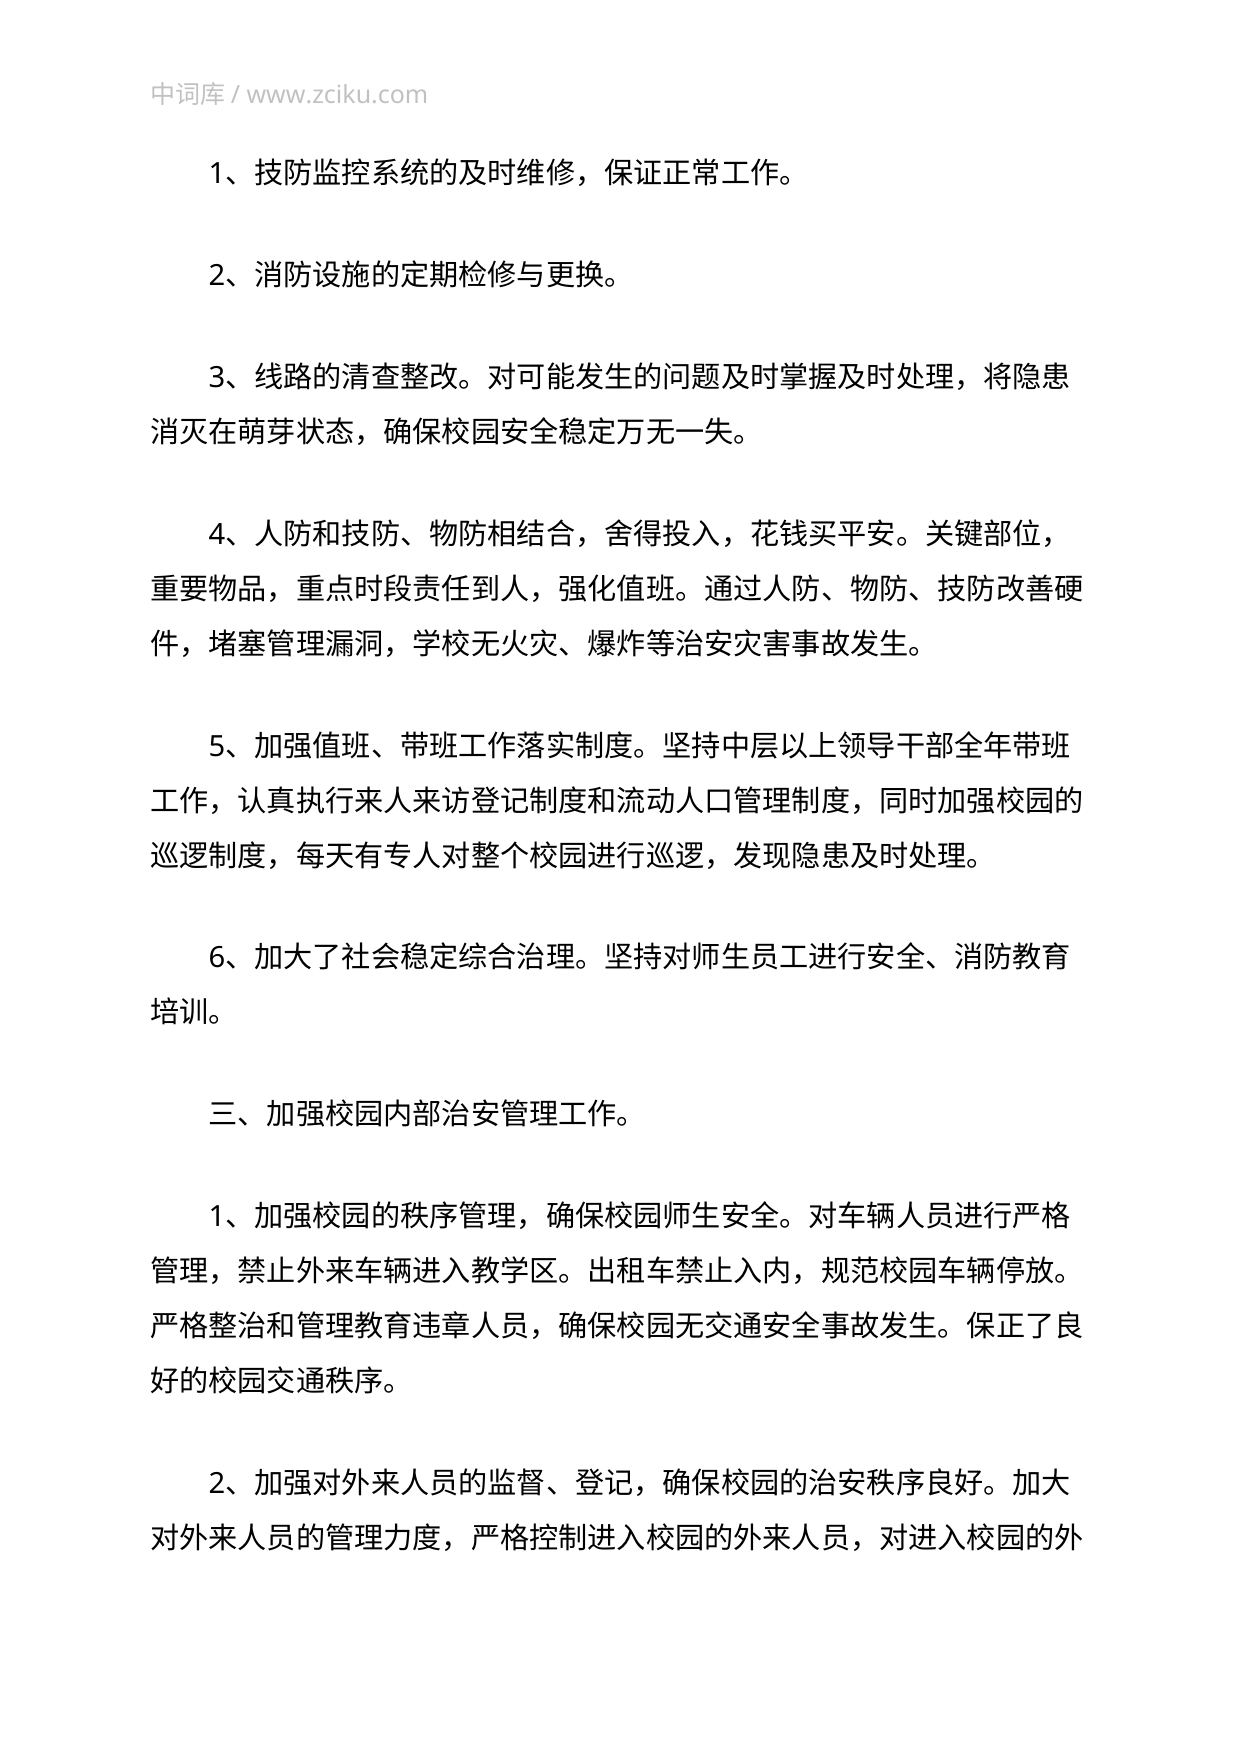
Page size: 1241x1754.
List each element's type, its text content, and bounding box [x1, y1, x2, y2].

text 3、线路的清查整改。对可能发生的问题及时掌握及时处理，将隐患消灭在萌芽状态，确保校园安全稳定万无一失。 [150, 354, 1090, 451]
text 6、加大了社会稳定综合治理。坚持对师生员工进行安全、消防教育培训。 [150, 934, 1090, 1031]
text 1、技防监控系统的及时维修，保证正常工作。 [150, 150, 1090, 192]
text 5、加强值班、带班工作落实制度。坚持中层以上领导干部全年带班工作，认真执行来人来访登记制度和流动人口管理制度，同时加强校园的巡逻制度，每天有专人对整个校园进行巡逻，发现隐患及时处理。 [150, 722, 1090, 874]
text 2、消防设施的定期检修与更换。 [150, 252, 1090, 294]
text 4、人防和技防、物防相结合，舍得投入，花钱买平安。关键部位，重要物品，重点时段责任到人，强化值班。通过人防、物防、技防改善硬件，堵塞管理漏洞，学校无火灾、爆炸等治安灾害事故发生。 [150, 511, 1090, 663]
text 三、加强校园内部治安管理工作。 [150, 1091, 1090, 1133]
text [150, 1459, 1090, 1556]
text 1、加强校园的秩序管理，确保校园师生安全。对车辆人员进行严格管理，禁止外来车辆进入教学区。出租车禁止入内，规范校园车辆停放。严格整治和管理教育违章人员，确保校园无交通安全事故发生。保正了良好的校园交通秩序。 [150, 1193, 1090, 1400]
